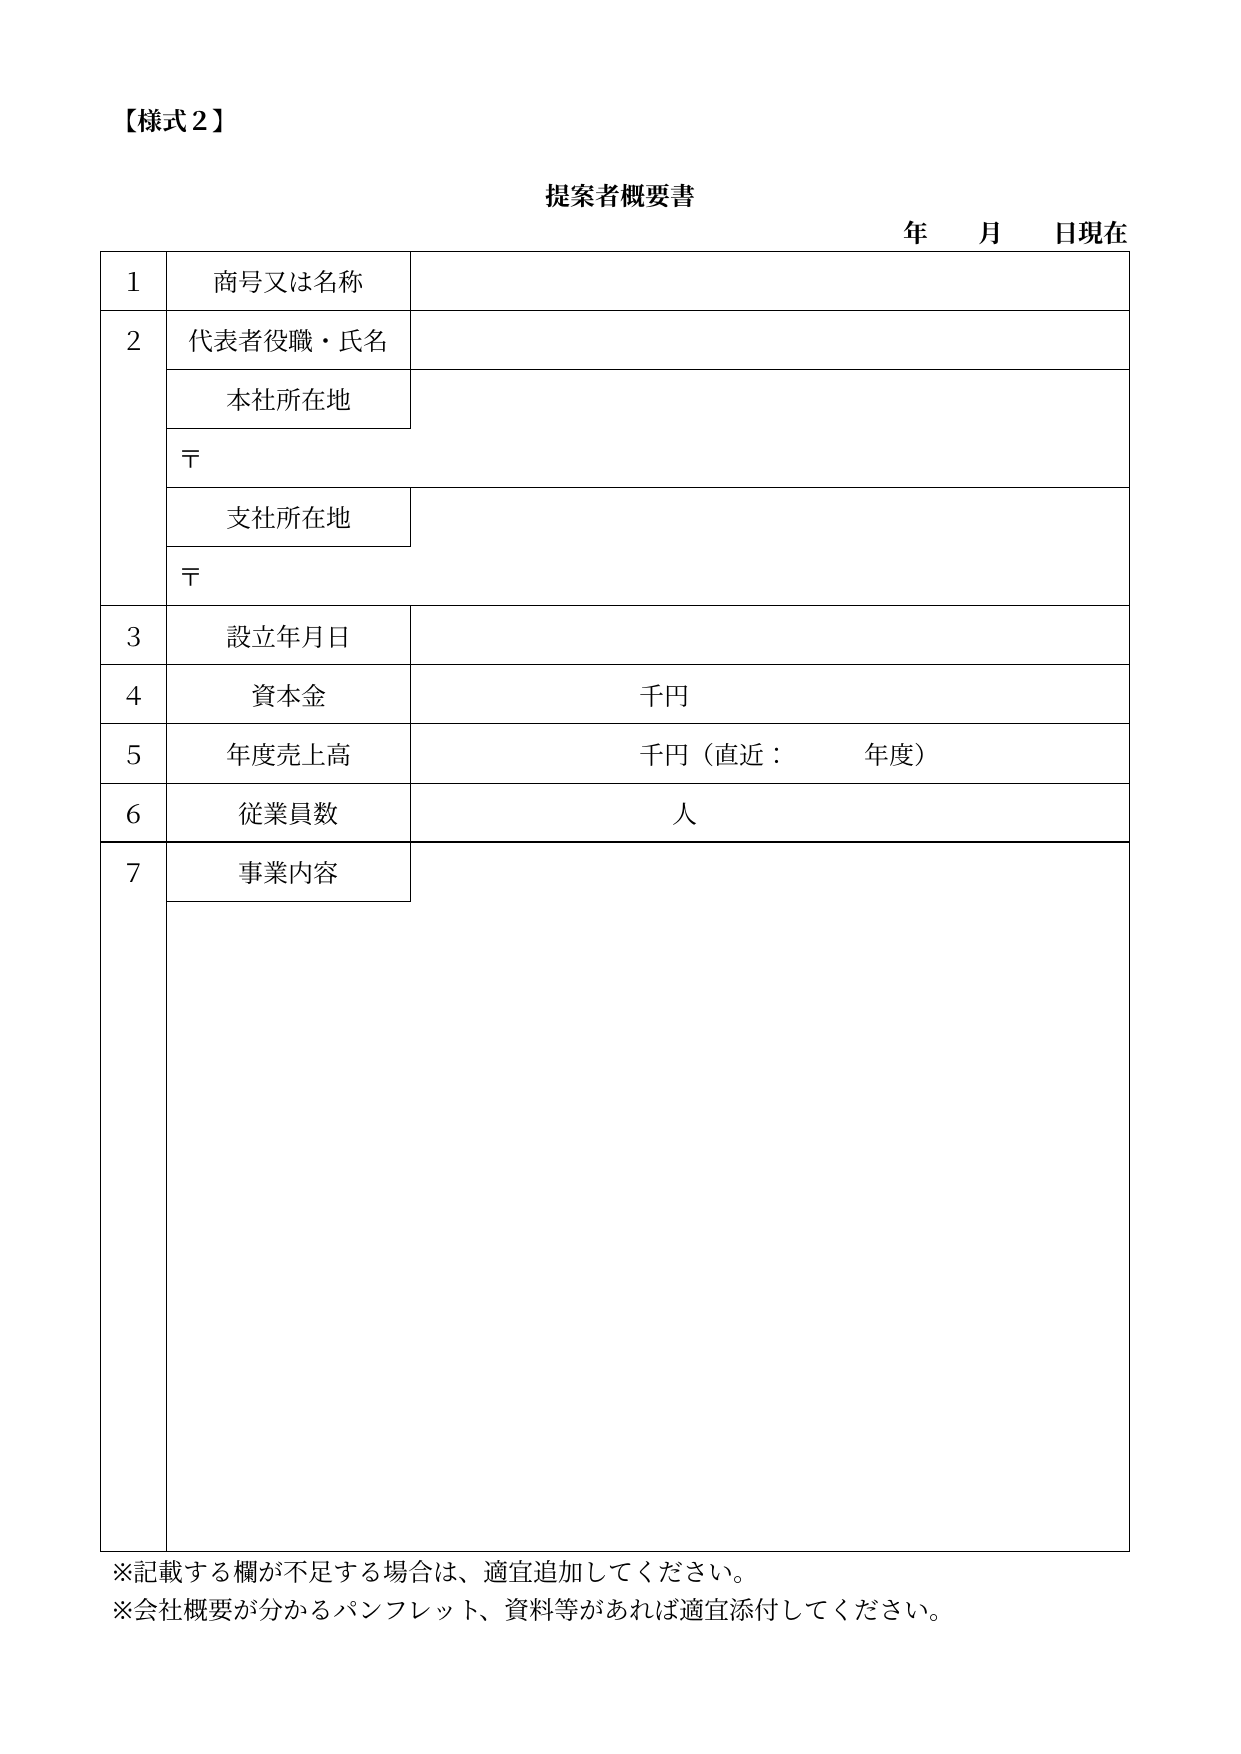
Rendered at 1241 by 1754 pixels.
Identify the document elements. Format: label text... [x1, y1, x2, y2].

table_cell ２ [101, 311, 166, 369]
table_cell [101, 901, 166, 1551]
table_cell [411, 606, 1129, 664]
text ※記載する欄が不足する場合は、適宜追加してください。 [112, 1552, 1128, 1590]
table_cell ３ [101, 606, 166, 664]
table_cell [167, 901, 1129, 1551]
table_cell 設立年月日 [167, 606, 410, 664]
table_cell 人 [411, 784, 1129, 841]
table_cell 支社所在地 [167, 488, 410, 546]
table_cell 資本金 [167, 665, 410, 723]
table_cell 従業員数 [167, 784, 410, 841]
table_cell 〒 [167, 546, 1129, 605]
table_cell 代表者役職・氏名 [167, 311, 410, 369]
table_cell ７ [101, 843, 166, 901]
table_cell [411, 370, 1129, 428]
table_header １ [101, 252, 166, 310]
text 提案者概要書 [112, 176, 1128, 213]
table_cell 年度売上高 [167, 724, 410, 782]
table_cell 本社所在地 [167, 370, 410, 428]
table_cell ５ [101, 724, 166, 782]
table_cell 千円（直近： 年度） [411, 724, 1129, 782]
text ※会社概要が分かるパンフレット、資料等があれば適宜添付してください。 [112, 1590, 1128, 1627]
table_cell [411, 488, 1129, 546]
table_cell ６ [101, 784, 166, 841]
table_cell [411, 311, 1129, 369]
table_cell [101, 369, 166, 605]
table_cell 〒 [167, 428, 1129, 487]
table_cell 千円 [411, 665, 1129, 723]
table_cell 事業内容 [167, 843, 410, 901]
table_cell [411, 843, 1129, 901]
text 【様式２】 [112, 101, 1128, 138]
table_cell ４ [101, 665, 166, 723]
table_header 商号又は名称 [167, 252, 410, 310]
table_header [411, 252, 1129, 310]
text 年 月 日現在 [112, 213, 1128, 251]
